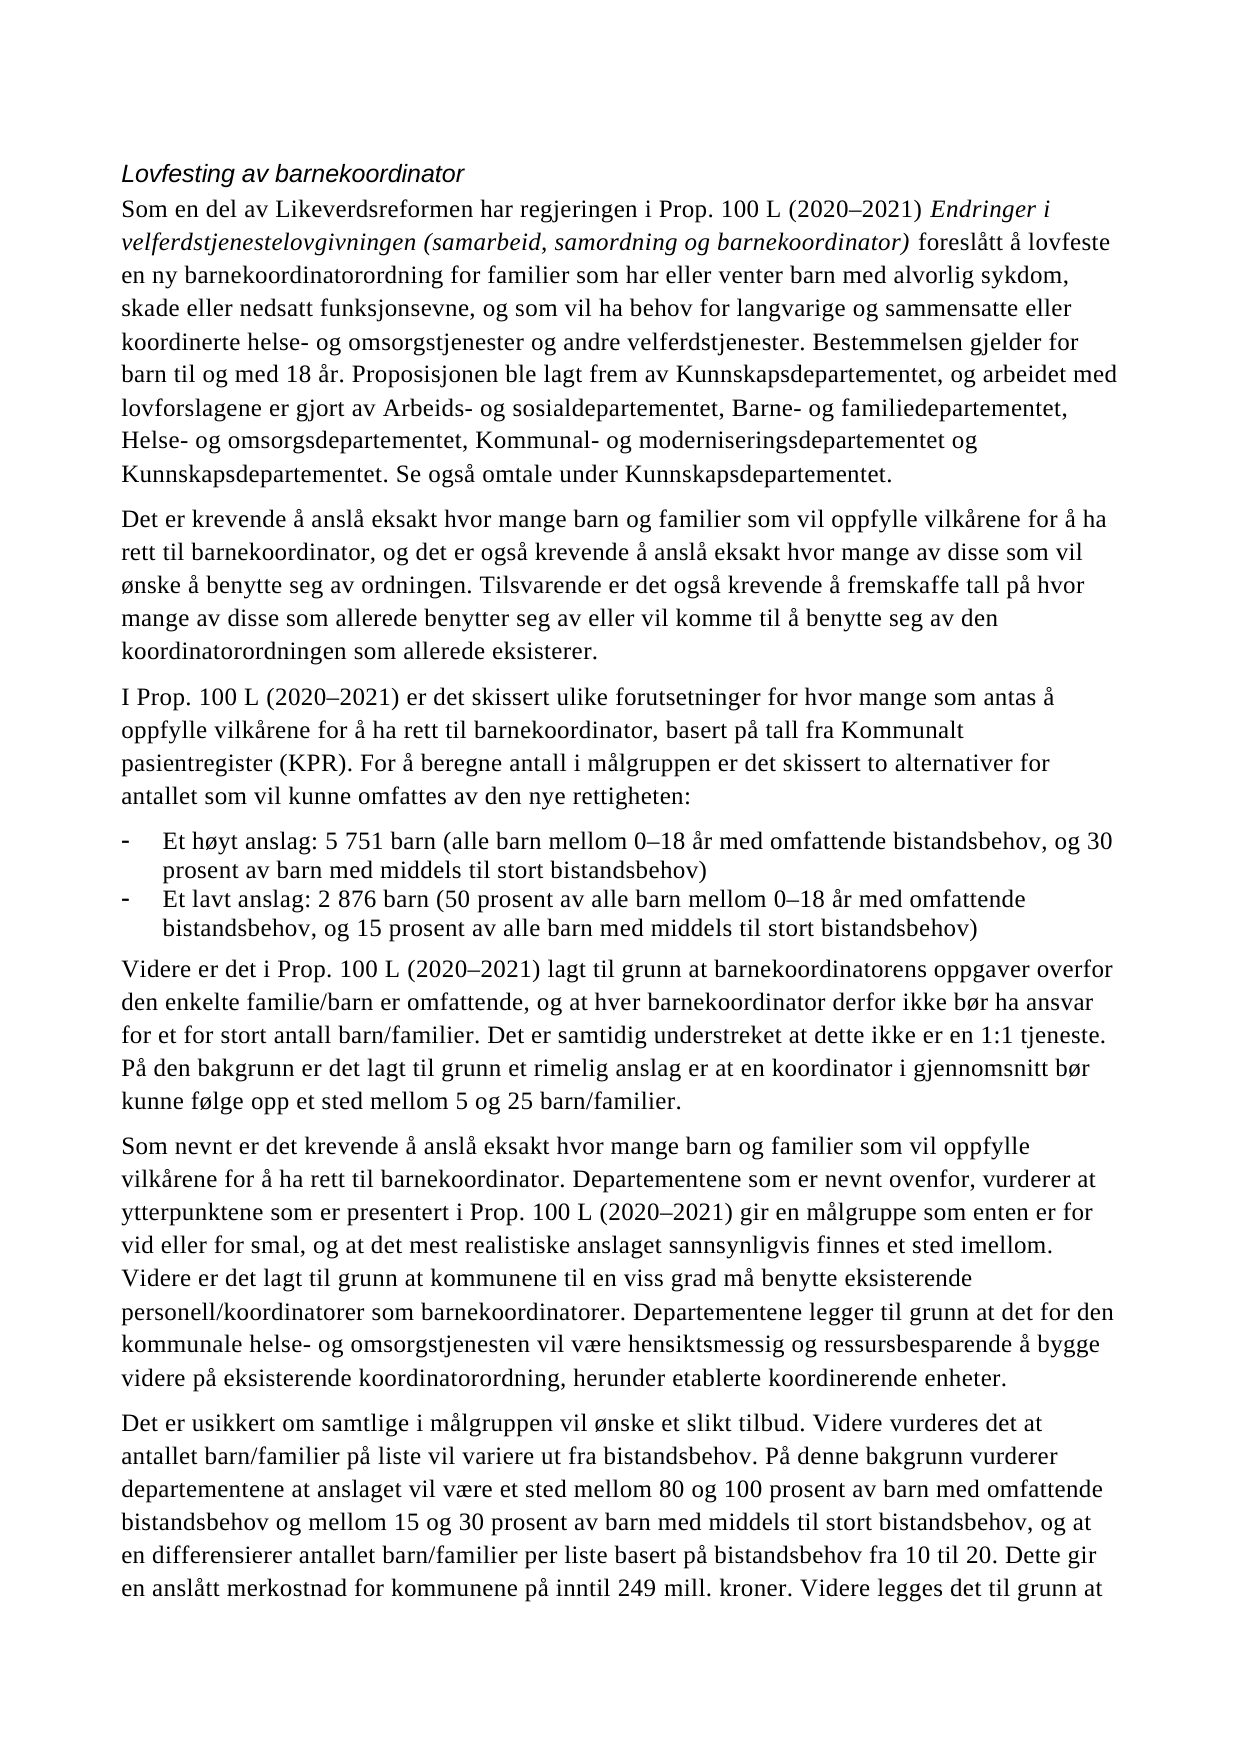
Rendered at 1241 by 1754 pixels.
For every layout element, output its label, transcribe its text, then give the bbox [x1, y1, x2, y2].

text Det er krevende å anslå eksakt hvor mange barn og familier som vil oppfylle vilkårene for å ha rett til barnekoordinator, og det er også krevende å anslå eksakt hvor mange av disse som vil ønske å benytte seg av ordningen. Tilsvarende er det også krevende å fremskaffe tall på hvor mange av disse som allerede benytter seg av eller vil komme til å benytte seg av den koordinatorordningen som allerede eksisterer. [121, 504, 1119, 665]
text Som en del av Likeverdsreformen har regjeringen i Prop. 100 L (2020–2021) Endringer i velferdstjenestelovgivningen (samarbeid, samordning og barnekoordinator) foreslått å lovfeste en ny barnekoordinatorordning for familier som har eller venter barn med alvorlig sykdom, skade eller nedsatt funksjonsevne, og som vil ha behov for langvarige og sammensatte eller koordinerte helse- og omsorgstjenester og andre velferdstjenester. Bestemmelsen gjelder for barn til og med 18 år. Proposisjonen ble lagt frem av Kunnskapsdepartementet, og arbeidet med lovforslagene er gjort av Arbeids- og sosialdepartementet, Barne- og familiedepartementet, Helse- og omsorgsdepartementet, Kommunal- og moderniseringsdepartementet og Kunnskapsdepartementet. Se også omtale under Kunnskapsdepartementet. [121, 194, 1119, 487]
text Videre er det i Prop. 100 L (2020–2021) lagt til grunn at barnekoordinatorens oppgaver overfor den enkelte familie/barn er omfattende, og at hver barnekoordinator derfor ikke bør ha ansvar for et for stort antall barn/familier. Det er samtidig understreket at dette ikke er en 1:1 tjeneste. På den bakgrunn er det lagt til grunn et rimelig anslag er at en koordinator i gjennomsnitt bør kunne følge opp et sted mellom 5 og 25 barn/familier. [121, 954, 1119, 1115]
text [121, 1408, 1119, 1602]
text Som nevnt er det krevende å anslå eksakt hvor mange barn og familier som vil oppfylle vilkårene for å ha rett til barnekoordinator. Departementene som er nevnt ovenfor, vurderer at ytterpunktene som er presentert i Prop. 100 L (2020–2021) gir en målgruppe som enten er for vid eller for smal, og at det mest realistiske anslaget sannsynligvis finnes et sted imellom. Videre er det lagt til grunn at kommunene til en viss grad må benytte eksisterende personell/koordinatorer som barnekoordinatorer. Departementene legger til grunn at det for den kommunale helse- og omsorgstjenesten vil være hensiktsmessig og ressursbesparende å bygge videre på eksisterende koordinatorordning, herunder etablerte koordinerende enheter. [121, 1131, 1119, 1391]
text I Prop. 100 L (2020–2021) er det skissert ulike forutsetninger for hvor mange som antas å oppfylle vilkårene for å ha rett til barnekoordinator, basert på tall fra Kommunalt pasientregister (KPR). For å beregne antall i målgruppen er det skissert to alternativer for antallet som vil kunne omfattes av den nye rettigheten: [121, 682, 1119, 809]
text Lovfesting av barnekoordinator [121, 159, 1119, 188]
list Et høyt anslag: 5 751 barn (alle barn mellom 0–18 år med omfattende bistandsbehov, og 30 prosent av barn med middels til stort bistandsbehov) [121, 826, 1119, 884]
list Et lavt anslag: 2 876 barn (50 prosent av alle barn mellom 0–18 år med omfattende bistandsbehov, og 15 prosent av alle barn med middels til stort bistandsbehov) [121, 884, 1119, 941]
